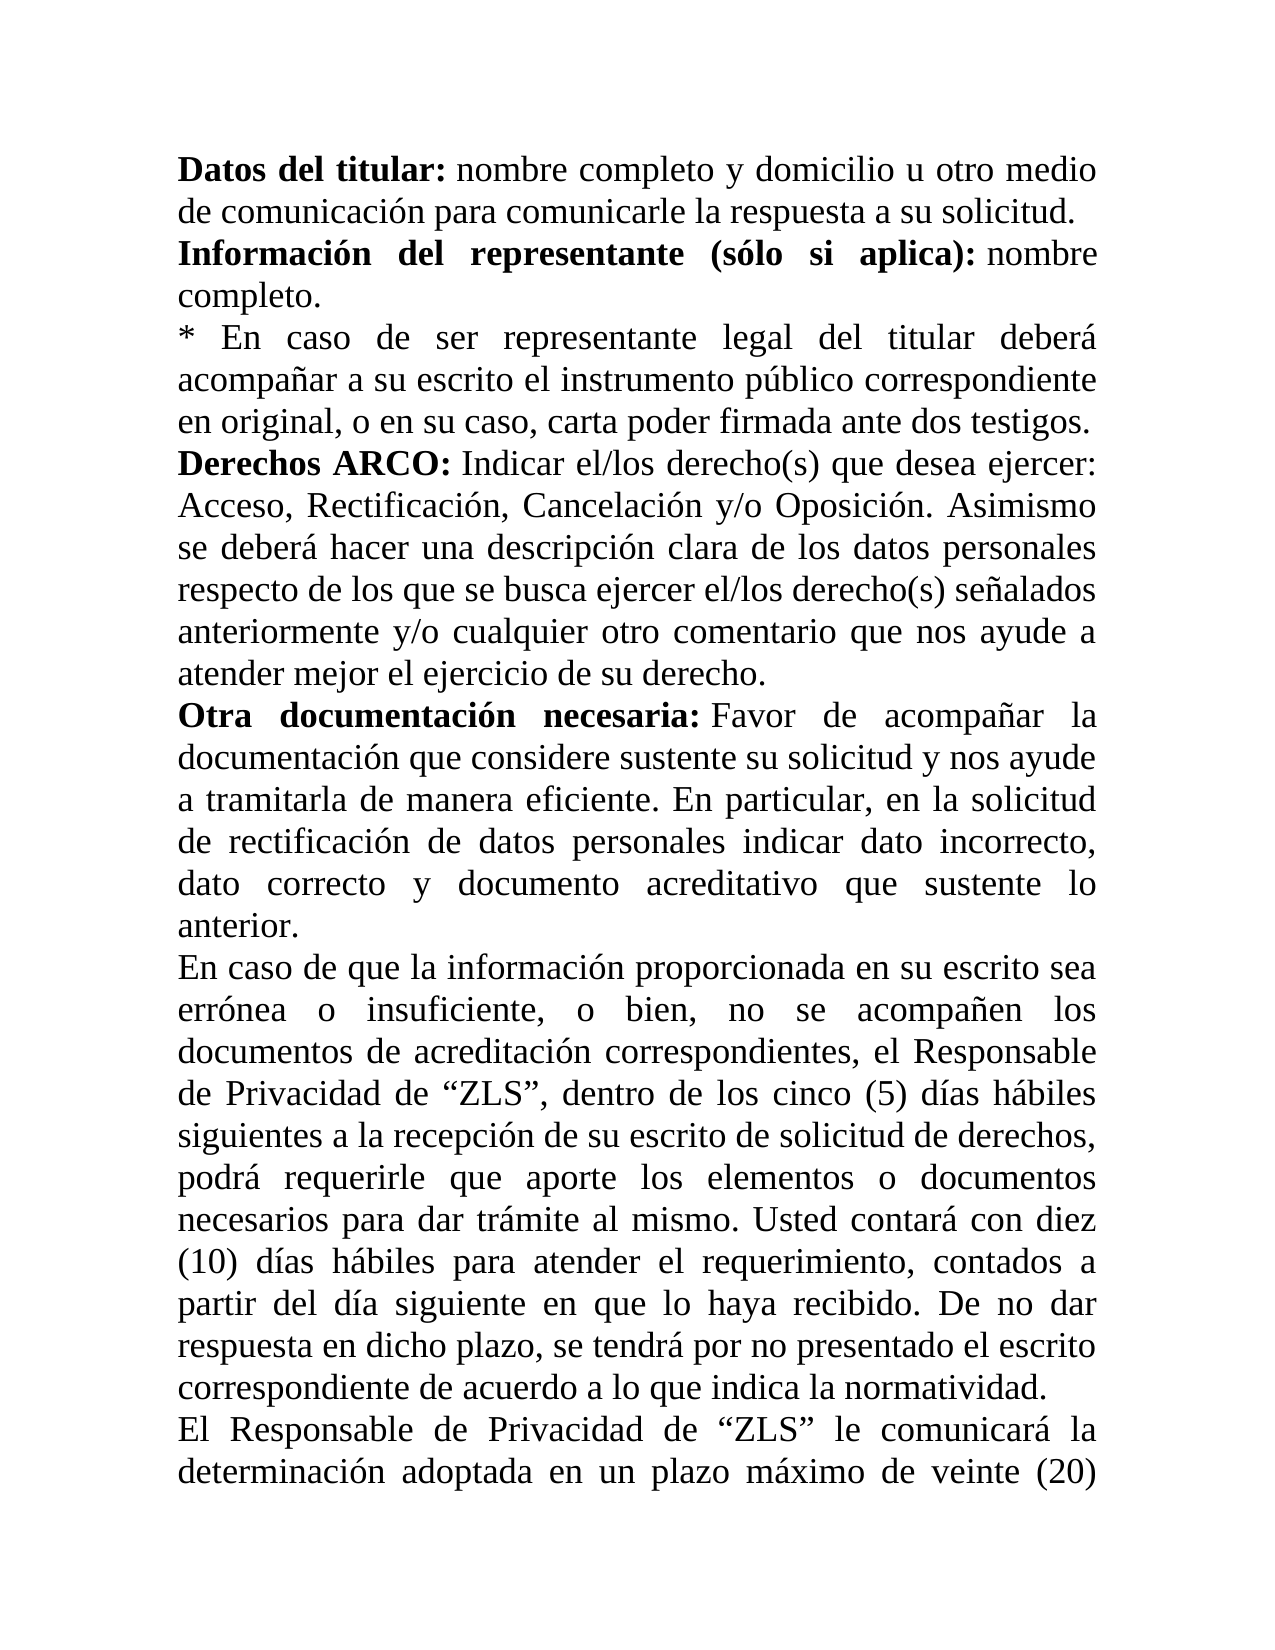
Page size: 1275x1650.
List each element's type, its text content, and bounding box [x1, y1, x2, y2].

text Información del representante (sólo si aplica): nombre completo. [177, 232, 1098, 316]
text Otra documentación necesaria: Favor de acompañar la documentación que considere sustente su solicitud y nos ayude a tramitarla de manera eficiente. En particular, en la solicitud de rectificación de datos personales indicar dato incorrecto, dato correcto y documento acreditativo que sustente lo anterior. [177, 693, 1098, 945]
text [177, 1407, 1098, 1491]
text Derechos ARCO: Indicar el/los derecho(s) que desea ejercer: Acceso, Rectificación, Cancelación y/o Oposición. Asimismo se deberá hacer una descripción clara de los datos personales respecto de los que se busca ejercer el/los derecho(s) señalados anteriormente y/o cualquier otro comentario que nos ayude a atender mejor el ejercicio de su derecho. [177, 441, 1098, 693]
text Datos del titular: nombre completo y domicilio u otro medio de comunicación para comunicarle la respuesta a su solicitud. [177, 148, 1098, 232]
text * En caso de ser representante legal del titular deberá acompañar a su escrito el instrumento público correspondiente en original, o en su caso, carta poder firmada ante dos testigos. [177, 316, 1098, 441]
text En caso de que la información proporcionada en su escrito sea errónea o insuficiente, o bien, no se acompañen los documentos de acreditación correspondientes, el Responsable de Privacidad de “ZLS”, dentro de los cinco (5) días hábiles siguientes a la recepción de su escrito de solicitud de derechos, podrá requerirle que aporte los elementos o documentos necesarios para dar trámite al mismo. Usted contará con diez (10) días hábiles para atender el requerimiento, contados a partir del día siguiente en que lo haya recibido. De no dar respuesta en dicho plazo, se tendrá por no presentado el escrito correspondiente de acuerdo a lo que indica la normatividad. [177, 945, 1098, 1407]
